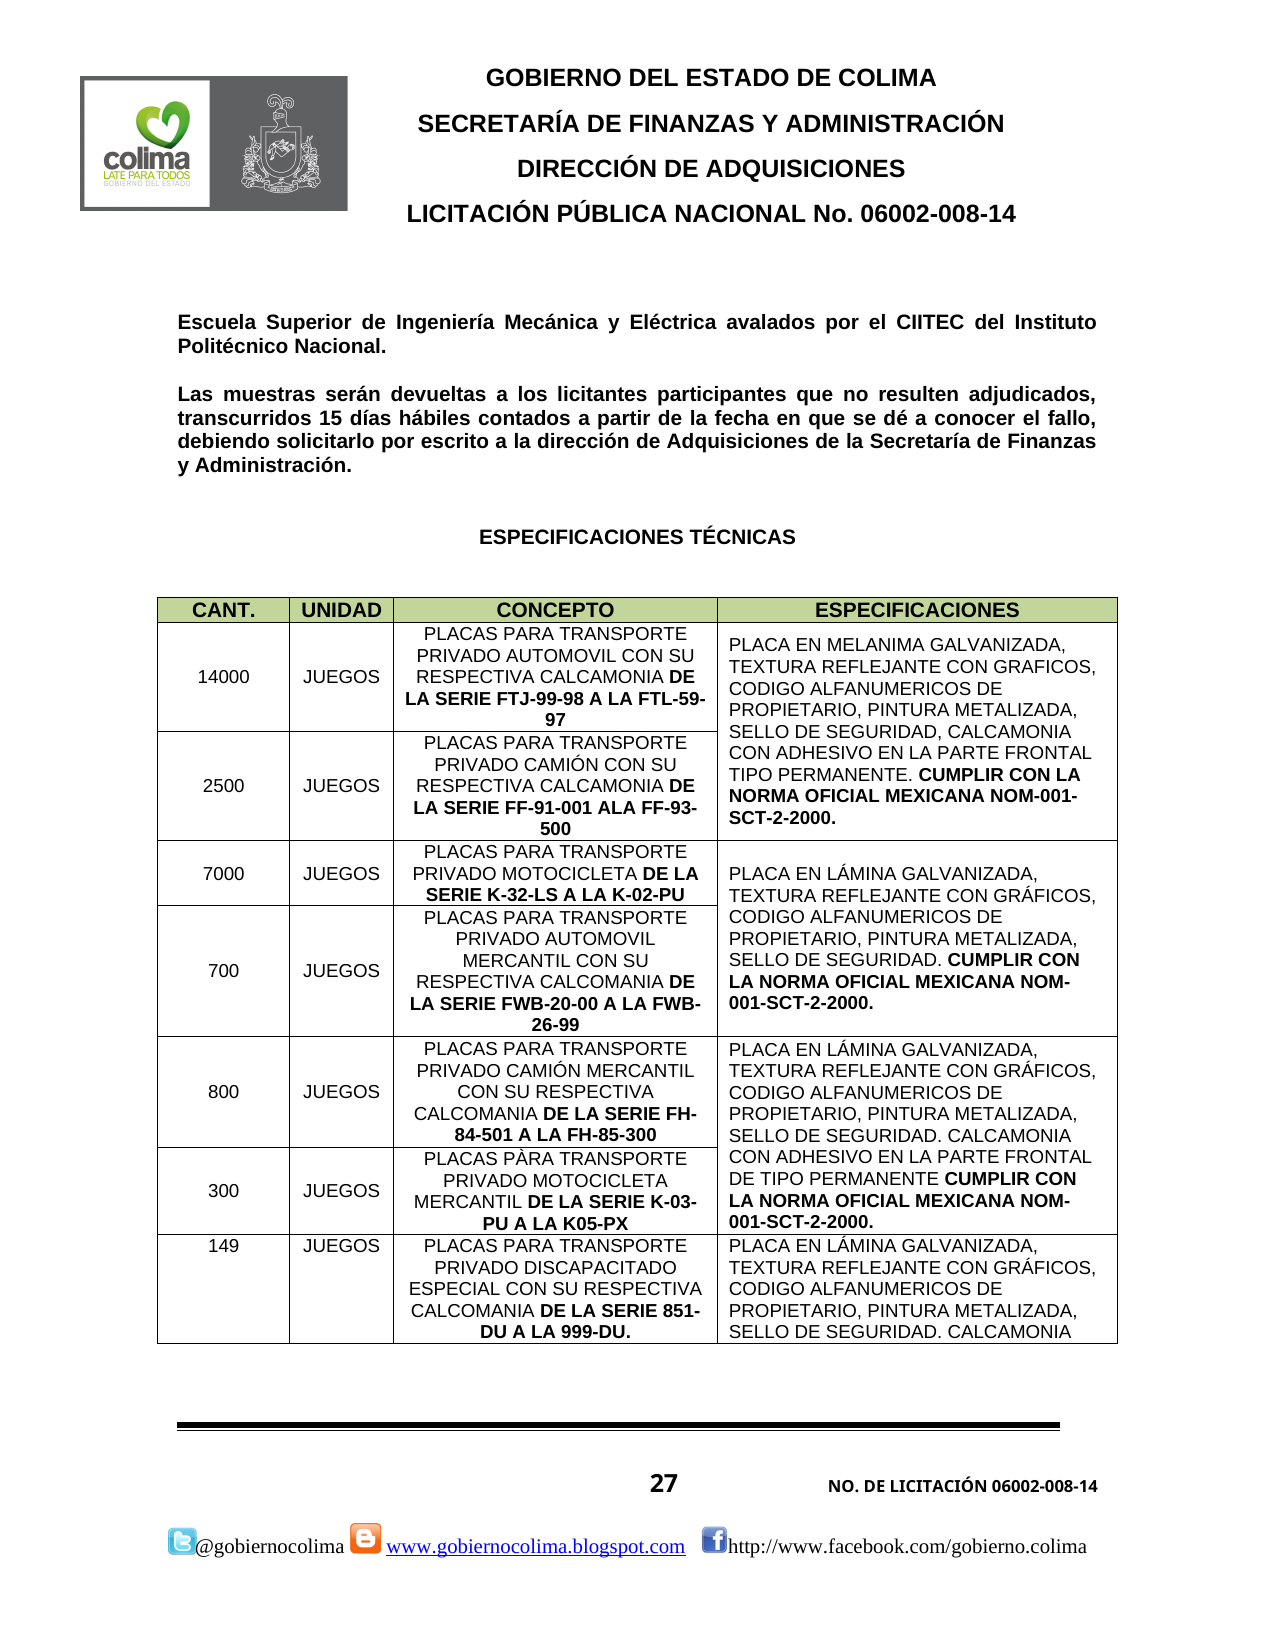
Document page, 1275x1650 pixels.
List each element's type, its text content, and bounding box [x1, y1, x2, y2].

picture [80, 76, 348, 211]
table_cell 149 [158, 1235, 289, 1343]
table_cell 300 [158, 1148, 289, 1234]
table_cell PLACAS PÀRA TRANSPORTE PRIVADO MOTOCICLETA MERCANTIL DE LA SERIE K-03-PU A LA K05-PX [394, 1148, 717, 1234]
picture [349, 1522, 382, 1554]
picture [701, 1526, 728, 1554]
table_cell JUEGOS [290, 623, 393, 731]
table_cell 700 [158, 906, 289, 1036]
table_header CONCEPTO [394, 598, 717, 622]
table_cell JUEGOS [290, 1148, 393, 1234]
table_cell JUEGOS [290, 906, 393, 1036]
picture [167, 1527, 198, 1556]
table_cell JUEGOS [290, 732, 393, 840]
table_header ESPECIFICACIONES [718, 598, 1117, 622]
table_cell PLACAS PARA TRANSPORTE PRIVADO CAMIÓN MERCANTIL CON SU RESPECTIVA CALCOMANIA DE LA SERIE FH-84-501 A LA FH-85-300 [394, 1037, 717, 1147]
table_cell PLACAS PARA TRANSPORTE PRIVADO AUTOMOVIL CON SU RESPECTIVA CALCAMONIA DE LA SERIE FTJ-99-98 A LA FTL-59-97 [394, 623, 717, 731]
table_cell PLACAS PARA TRANSPORTE PRIVADO CAMIÓN CON SU RESPECTIVA CALCAMONIA DE LA SERIE FF-91-001 ALA FF-93-500 [394, 732, 717, 840]
table_header CANT. [158, 598, 289, 622]
table_cell PLACAS PARA TRANSPORTE PRIVADO MOTOCICLETA DE LA SERIE K-32-LS A LA K-02-PU [394, 841, 717, 905]
text ESPECIFICACIONES TÉCNICAS [177, 525, 1098, 549]
text Las muestras serán devueltas a los licitantes participantes que no resulten adjudicados, transcurridos 15 días hábiles contados a partir de la fecha en que se dé a conocer el fallo, debiendo solicitarlo por escrito a la dirección de Adquisiciones de la Secretaría de Finanzas y Administración. [177, 381, 1098, 477]
table_cell 7000 [158, 841, 289, 905]
table_cell PLACA EN LÁMINA GALVANIZADA, TEXTURA REFLEJANTE CON GRÁFICOS, CODIGO ALFANUMERICOS DE PROPIETARIO, PINTURA METALIZADA, SELLO DE SEGURIDAD. CUMPLIR CON LA NORMA OFICIAL MEXICANA NOM-001-SCT-2-2000. [718, 841, 1117, 1036]
table_cell PLACA EN MELANIMA GALVANIZADA, TEXTURA REFLEJANTE CON GRAFICOS, CODIGO ALFANUMERICOS DE PROPIETARIO, PINTURA METALIZADA, SELLO DE SEGURIDAD, CALCAMONIA CON ADHESIVO EN LA PARTE FRONTAL TIPO PERMANENTE. CUMPLIR CON LA NORMA OFICIAL MEXICANA NOM-001-SCT-2-2000. [718, 623, 1117, 840]
table_cell 800 [158, 1037, 289, 1147]
table_cell PLACAS PARA TRANSPORTE PRIVADO DISCAPACITADO ESPECIAL CON SU RESPECTIVA CALCOMANIA DE LA SERIE 851-DU A LA 999-DU. [394, 1235, 717, 1343]
table_cell JUEGOS [290, 1037, 393, 1147]
table_header UNIDAD [290, 598, 393, 622]
table_cell PLACAS PARA TRANSPORTE PRIVADO AUTOMOVIL MERCANTIL CON SU RESPECTIVA CALCOMANIA DE LA SERIE FWB-20-00 A LA FWB-26-99 [394, 906, 717, 1036]
table_cell 14000 [158, 623, 289, 731]
table_cell 2500 [158, 732, 289, 840]
table_cell JUEGOS [290, 841, 393, 905]
table_cell JUEGOS [290, 1235, 393, 1343]
